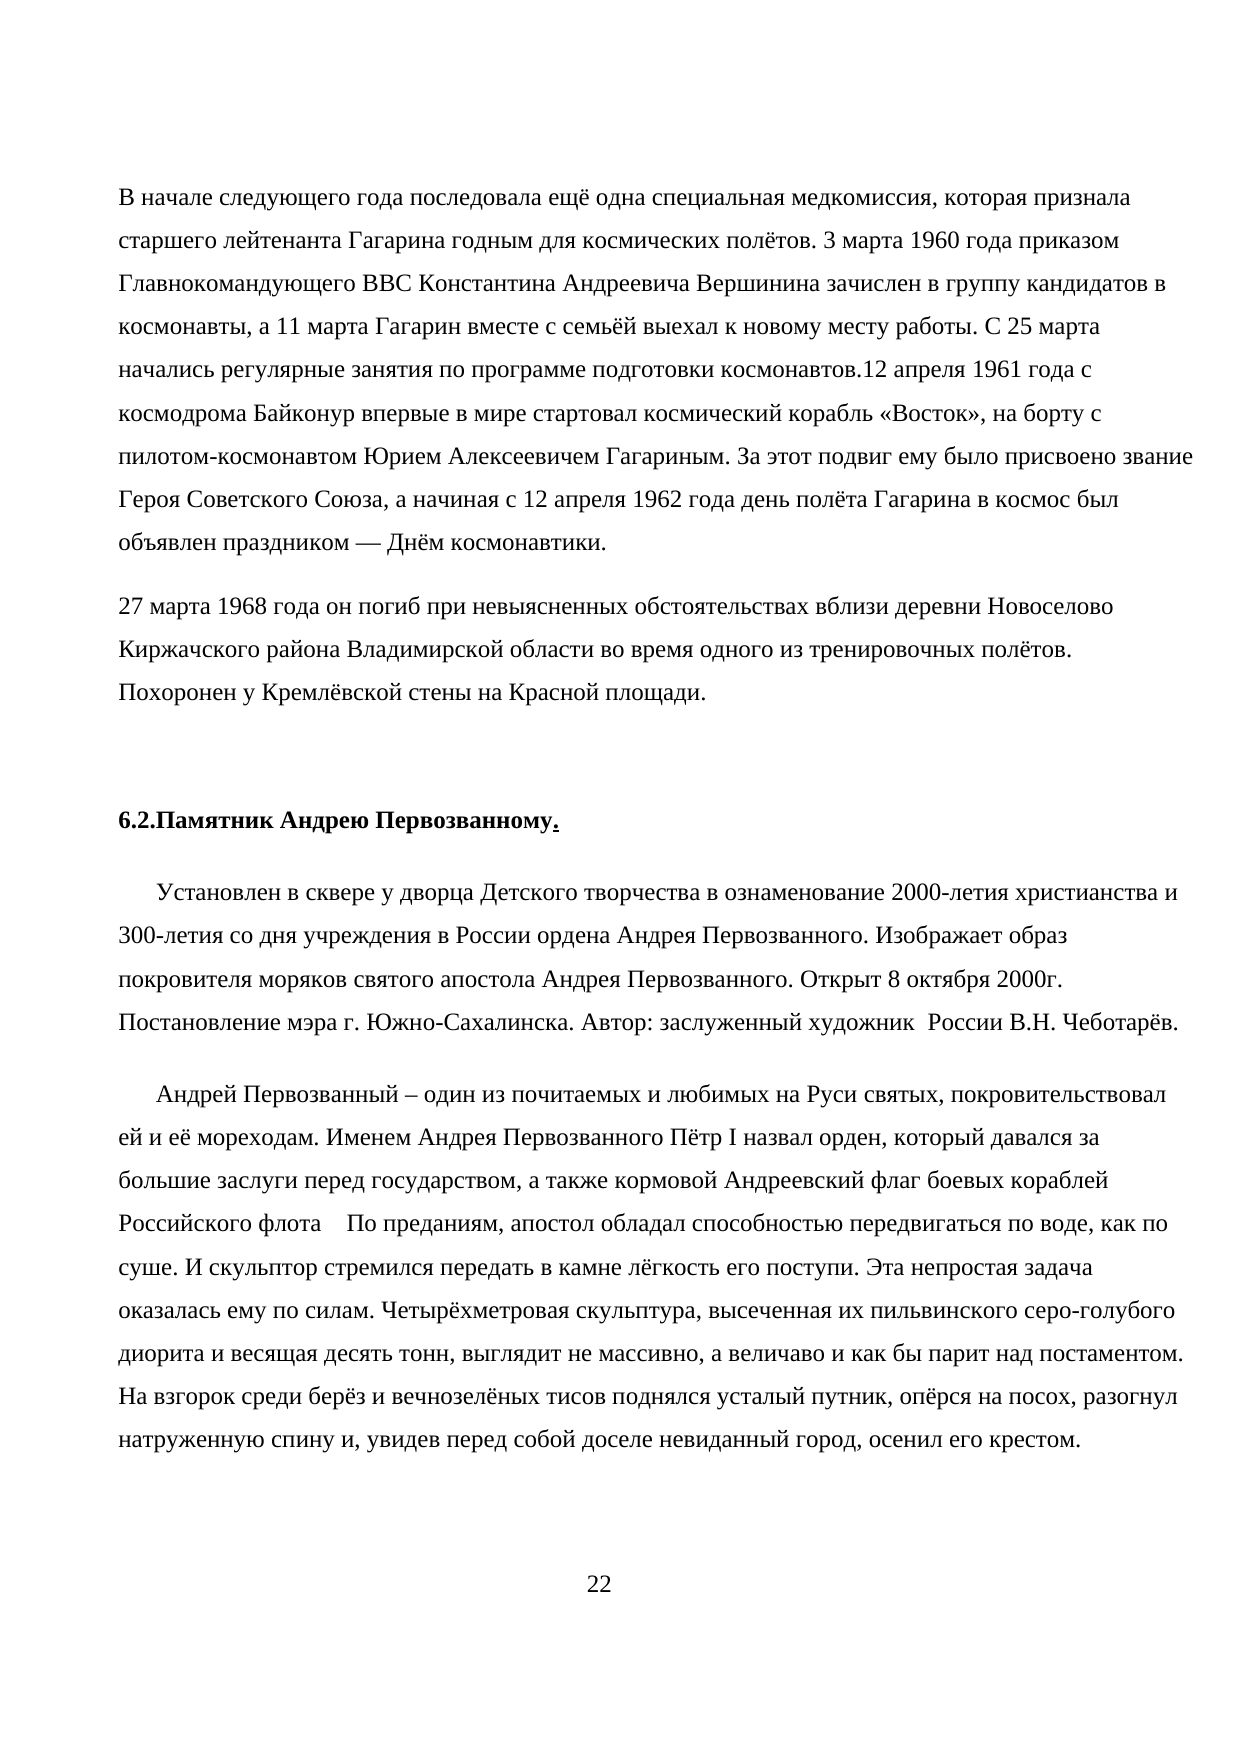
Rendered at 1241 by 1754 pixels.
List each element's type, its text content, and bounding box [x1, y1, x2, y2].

text 6.2.Памятник Андрею Первозванному. [118, 805, 1196, 834]
text В начале следующего года последовала ещё одна специальная медкомиссия, которая признала старшего лейтенанта Гагарина годным для космических полётов. 3 марта 1960 года приказом Главнокомандующего ВВС Константина Андреевича Вершинина зачислен в группу кандидатов в космонавты, а 11 марта Гагарин вместе с семьёй выехал к новому месту работы. С 25 марта начались регулярные занятия по программе подготовки космонавтов.12 апреля 1961 года с космодрома Байконур впервые в мире стартовал космический корабль «Восток», на борту с пилотом-космонавтом Юрием Алексеевичем Гагариным. За этот подвиг ему было присвоено звание Героя Советского Союза, а начиная с 12 апреля 1962 года день полёта Гагарина в космос был объявлен праздником — Днём космонавтики. [118, 182, 1196, 556]
text 27 марта 1968 года он погиб при невыясненных обстоятельствах вблизи деревни Новоселово Киржачского района Владимирской области во время одного из тренировочных полётов. Похоронен у Кремлёвской стены на Красной площади. [118, 591, 1196, 706]
text 22 [118, 1569, 1196, 1597]
text Установлен в сквере у дворца Детского творчества в ознаменование 2000-летия христианства и 300-летия со дня учреждения в России ордена Андрея Первозванного. Изображает образ покровителя моряков святого апостола Андрея Первозванного. Открыт 8 октября 2000г. Постановление мэра г. Южно-Сахалинска. Автор: заслуженный художник России В.Н. Чеботарёв. [118, 877, 1196, 1036]
text Андрей Первозванный – один из почитаемых и любимых на Руси святых, покровительствовал ей и её мореходам. Именем Андрея Первозванного Пётр I назвал орден, который давался за большие заслуги перед государством, а также кормовой Андреевский флаг боевых кораблей Российского флота По преданиям, апостол обладал способностью передвигаться по воде, как по суше. И скульптор стремился передать в камне лёгкость его поступи. Эта непростая задача оказалась ему по силам. Четырёхметровая скульптура, высеченная их пильвинского серо-голубого диорита и весящая десять тонн, выглядит не массивно, а величаво и как бы парит над постаментом. На взгорок среди берёз и вечнозелёных тисов поднялся усталый путник, опёрся на посох, разогнул натруженную спину и, увидев перед собой доселе невиданный город, осенил его крестом. [118, 1079, 1196, 1453]
